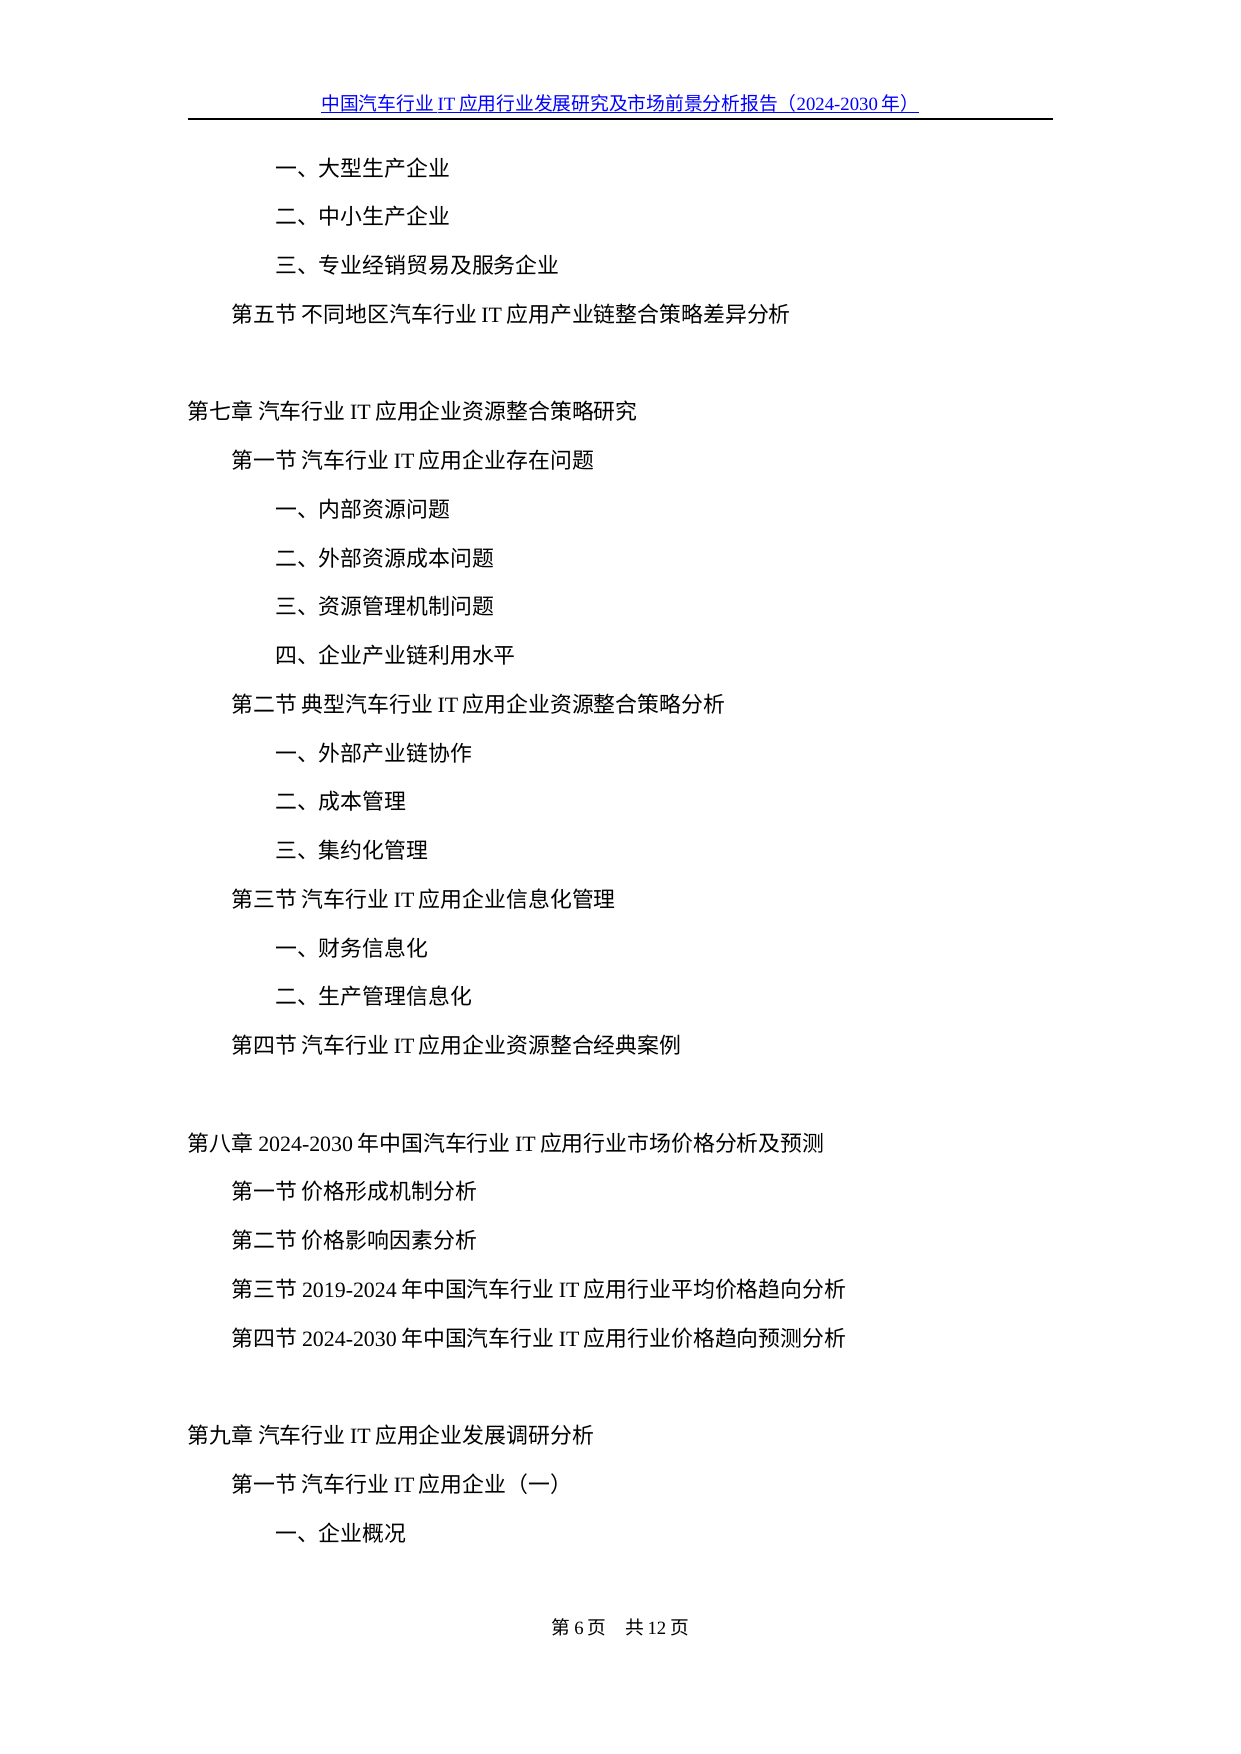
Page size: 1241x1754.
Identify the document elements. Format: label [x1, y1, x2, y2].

text [187, 150, 1053, 1548]
